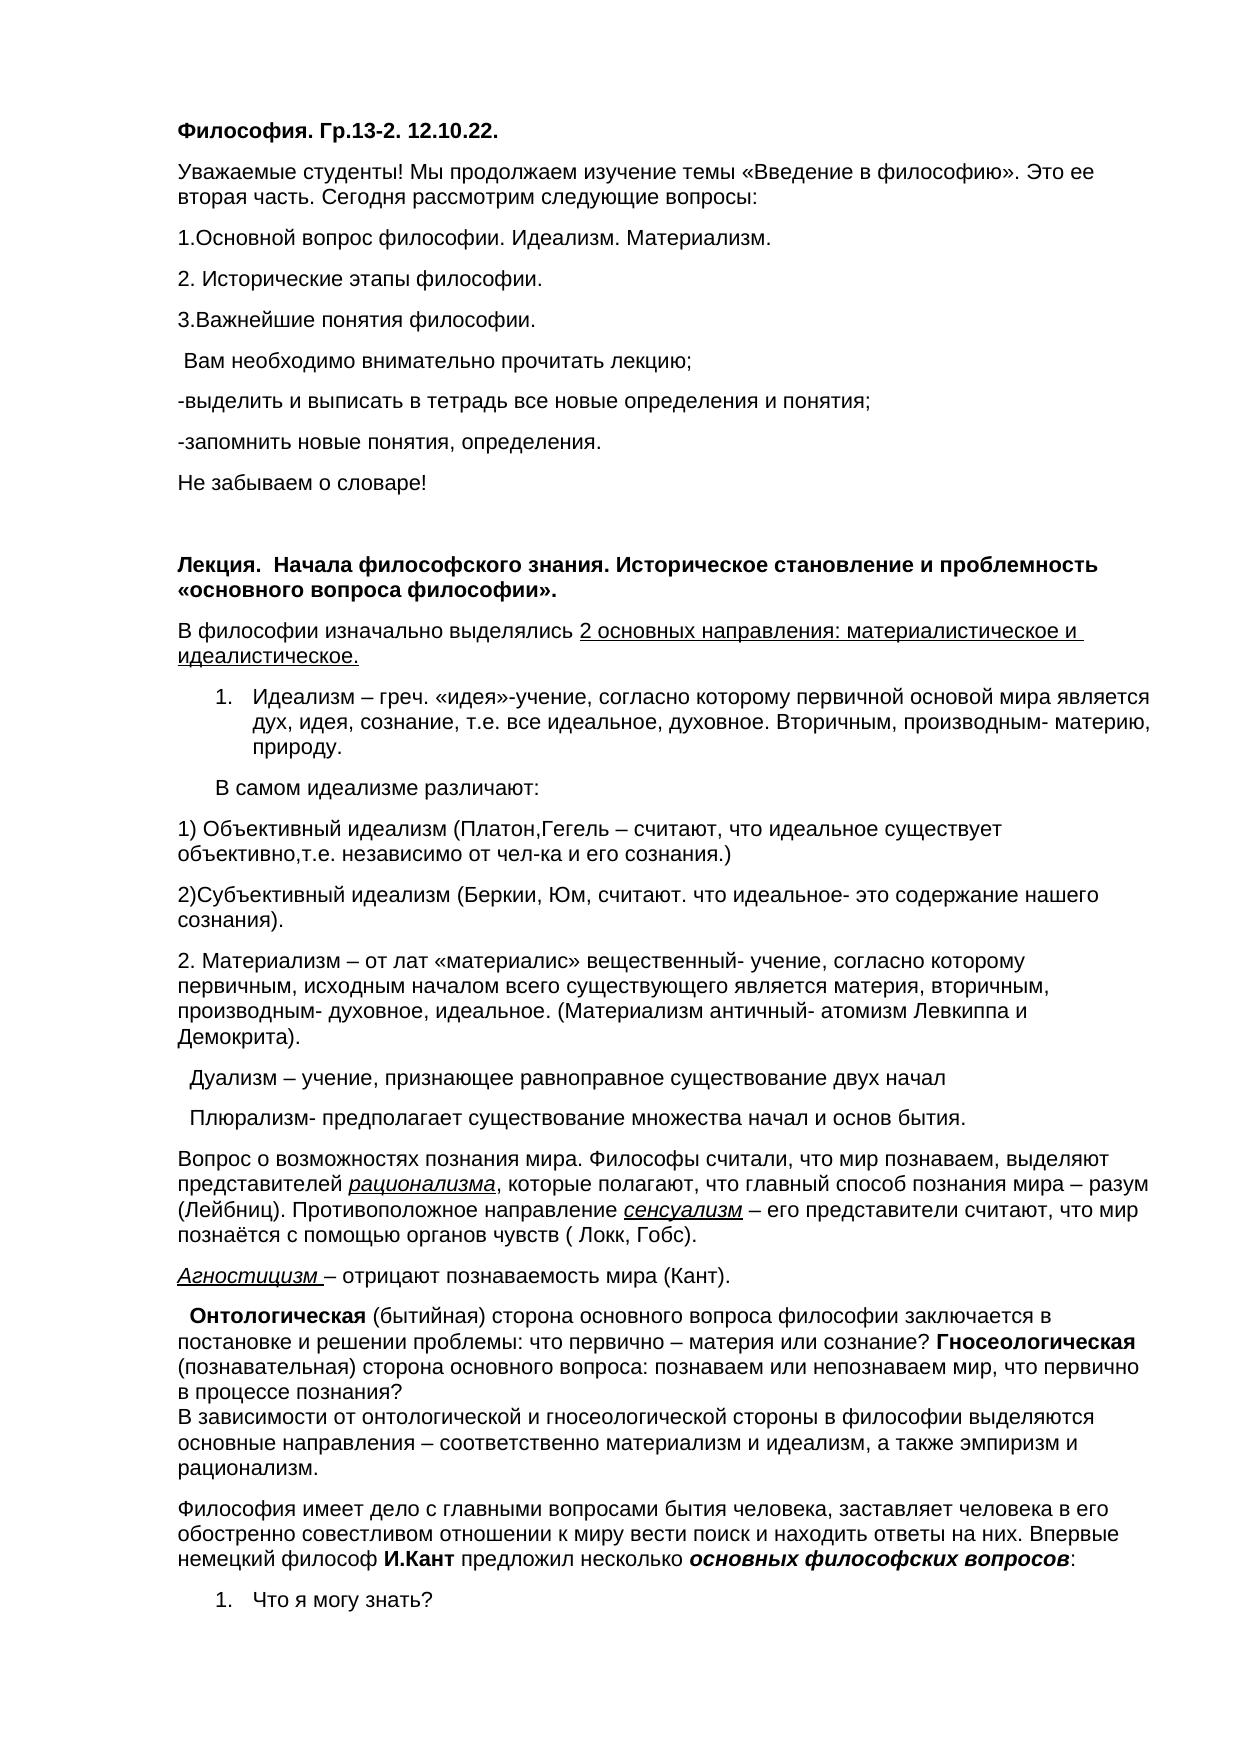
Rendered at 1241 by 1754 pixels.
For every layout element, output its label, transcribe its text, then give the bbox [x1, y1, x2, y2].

text Агностицизм – отрицают познаваемость мира (Кант). [177, 1262, 1152, 1288]
text -выделить и выписать в тетрадь все новые определения и понятия; [177, 388, 1152, 413]
text Онтологическая (бытийная) сторона основного вопроса философии заключается в постановке и решении проблемы: что первично – материя или сознание? Гносеологическая (познавательная) сторона основного вопроса: познаваем или непознаваем мир, что первично в процессе познания? В зависимости от онтологической и гносеологической стороны в философии выделяются основные направления – соответственно материализм и идеализм, а также эмпиризм и рационализм. [177, 1303, 1152, 1480]
text 1.Основной вопрос философии. Идеализм. Материализм. [177, 225, 1152, 250]
text В философии изначально выделялись 2 основных направления: материалистическое и идеалистическое. [177, 618, 1152, 668]
text 1) Объективный идеализм (Платон,Гегель – считают, что идеальное существует объективно,т.е. независимо от чел-ка и его сознания.) [177, 816, 1152, 866]
text Дуализм – учение, признающее равноправное существование двух начал [177, 1064, 1152, 1089]
text Философия. Гр.13-2. 12.10.22. [177, 118, 1152, 143]
text 2)Субъективный идеализм (Беркии, Юм, считают. что идеальное- это содержание нашего сознания). [177, 882, 1152, 932]
text Уважаемые студенты! Мы продолжаем изучение темы «Введение в философию». Это ее вторая часть. Сегодня рассмотрим следующие вопросы: [177, 159, 1152, 209]
text 2. Исторические этапы философии. [177, 266, 1152, 291]
text Вопрос о возможностях познания мира. Философы считали, что мир познаваем, выделяют представителей рационализма, которые полагают, что главный способ познания мира – разум (Лейбниц). Противоположное направление сенсуализм – его представители считают, что мир познаётся с помощью органов чувств ( Локк, Гобс). [177, 1146, 1152, 1247]
text 3.Важнейшие понятия философии. [177, 307, 1152, 332]
text Не забываем о словаре! [177, 470, 1152, 495]
list Идеализм – греч. «идея»-учение, согласно которому первичной основой мира является дух, идея, сознание, т.е. все идеальное, духовное. Вторичным, производным- материю, природу. [215, 684, 1152, 759]
text Вам необходимо внимательно прочитать лекцию; [177, 347, 1152, 373]
text 2. Материализм – от лат «материалис» вещественный- учение, согласно которому первичным, исходным началом всего существующего является материя, вторичным, производным- духовное, идеальное. (Материализм античный- атомизм Левкиппа и Демокрита). [177, 948, 1152, 1049]
text Плюрализм- предполагает существование множества начал и основ бытия. [177, 1105, 1152, 1130]
text Лекция. Начала философского знания. Историческое становление и проблемность «основного вопроса философии». [177, 552, 1152, 602]
text -запомнить новые понятия, определения. [177, 429, 1152, 454]
text Философия имеет дело с главными вопросами бытия человека, заставляет человека в его обостренно совестливом отношении к миру вести поиск и находить ответы на них. Впервые немецкий философ И.Кант предложил несколько основных философских вопросов: [177, 1495, 1152, 1571]
list Что я могу знать? [215, 1587, 1152, 1612]
text В самом идеализме различают: [215, 775, 1152, 800]
